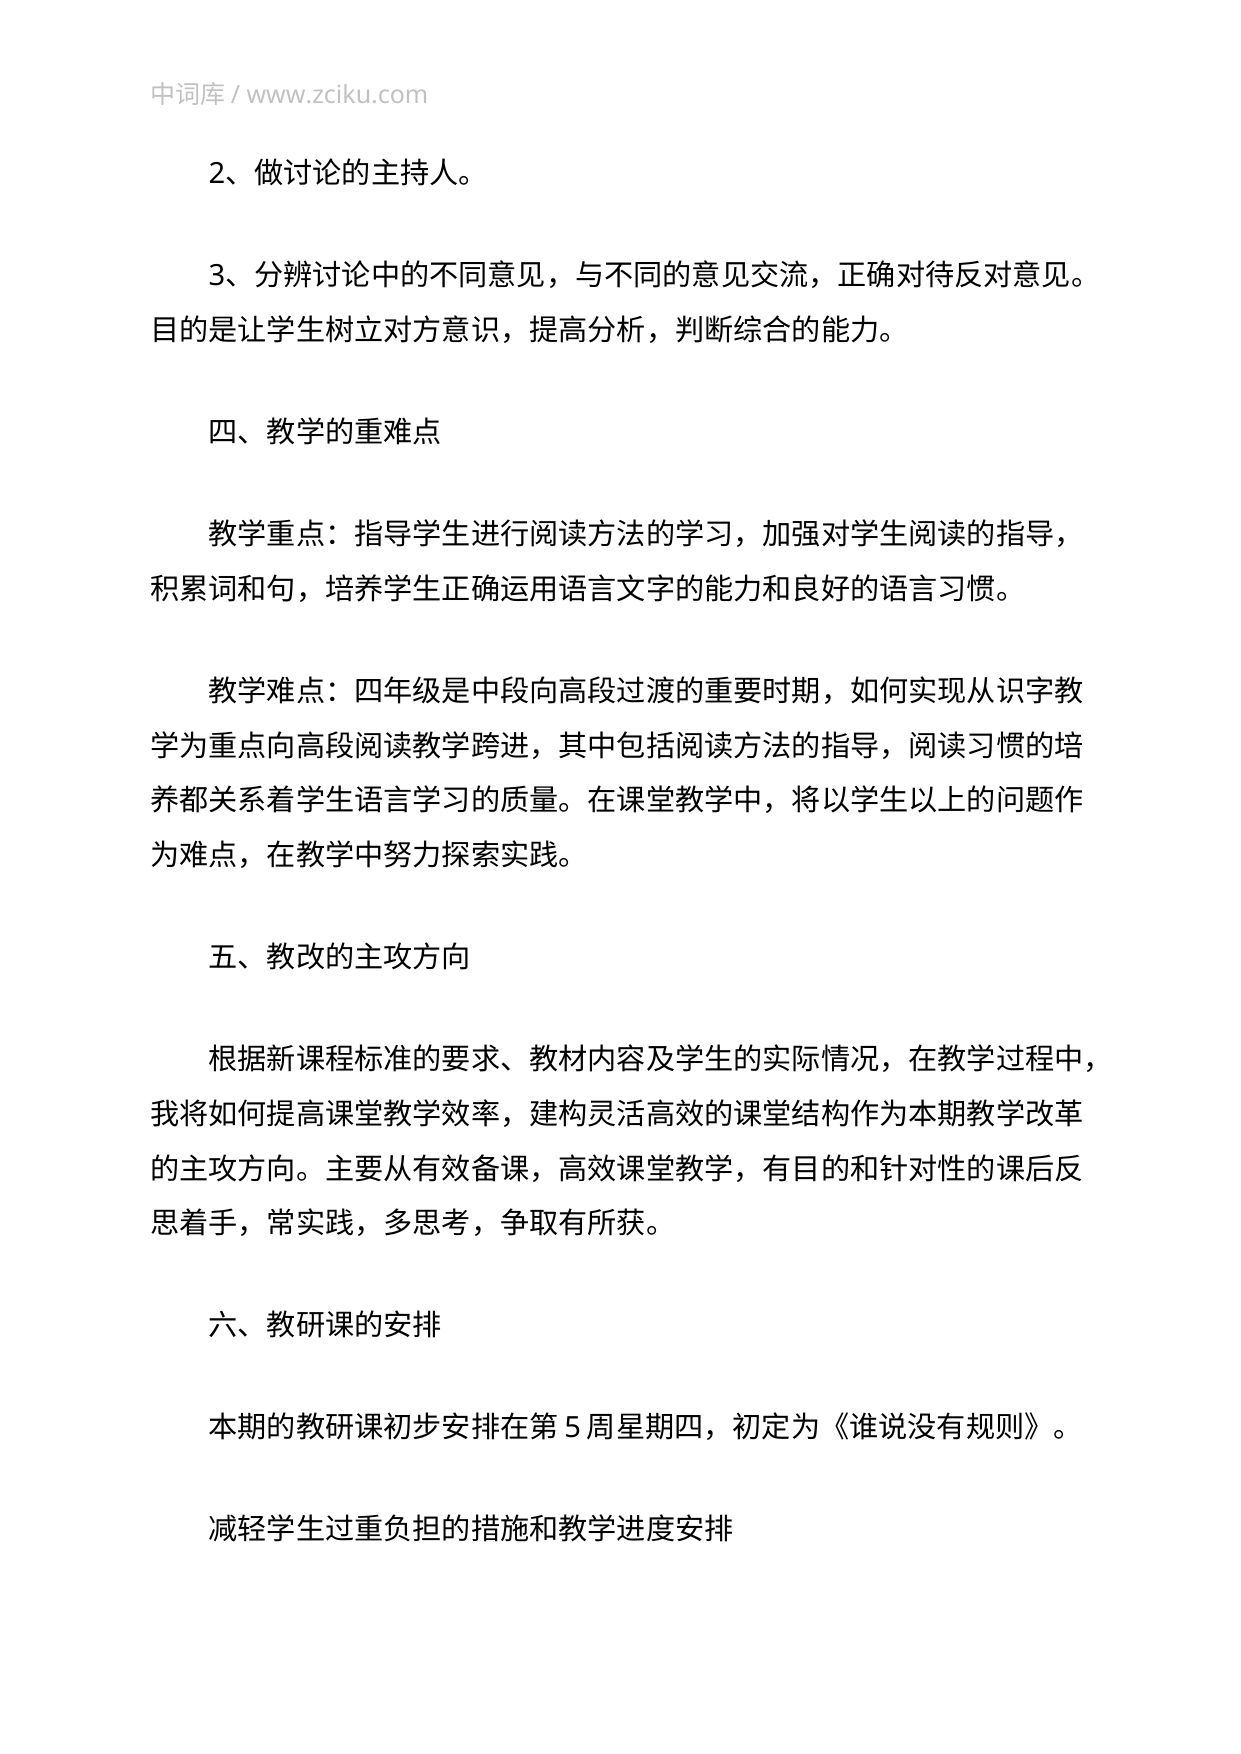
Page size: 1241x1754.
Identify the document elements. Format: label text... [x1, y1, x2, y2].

text 教学难点：四年级是中段向高段过渡的重要时期，如何实现从识字教学为重点向高段阅读教学跨进，其中包括阅读方法的指导，阅读习惯的培养都关系着学生语言学习的质量。在课堂教学中，将以学生以上的问题作为难点，在教学中努力探索实践。 [150, 667, 1090, 874]
text 3、分辨讨论中的不同意见，与不同的意见交流，正确对待反对意见。目的是让学生树立对方意识，提高分析，判断综合的能力。 [150, 252, 1090, 349]
text 本期的教研课初步安排在第5周星期四，初定为《谁说没有规则》。 [150, 1404, 1090, 1446]
text 教学重点：指导学生进行阅读方法的学习，加强对学生阅读的指导，积累词和句，培养学生正确运用语言文字的能力和良好的语言习惯。 [150, 511, 1090, 608]
text 六、教研课的安排 [150, 1302, 1090, 1344]
text 2、做讨论的主持人。 [150, 150, 1090, 192]
text 五、教改的主攻方向 [150, 934, 1090, 976]
text 减轻学生过重负担的措施和教学进度安排 [150, 1506, 1090, 1548]
text 四、教学的重难点 [150, 409, 1090, 451]
text 根据新课程标准的要求、教材内容及学生的实际情况，在教学过程中，我将如何提高课堂教学效率，建构灵活高效的课堂结构作为本期教学改革的主攻方向。主要从有效备课，高效课堂教学，有目的和针对性的课后反思着手，常实践，多思考，争取有所获。 [150, 1035, 1090, 1242]
